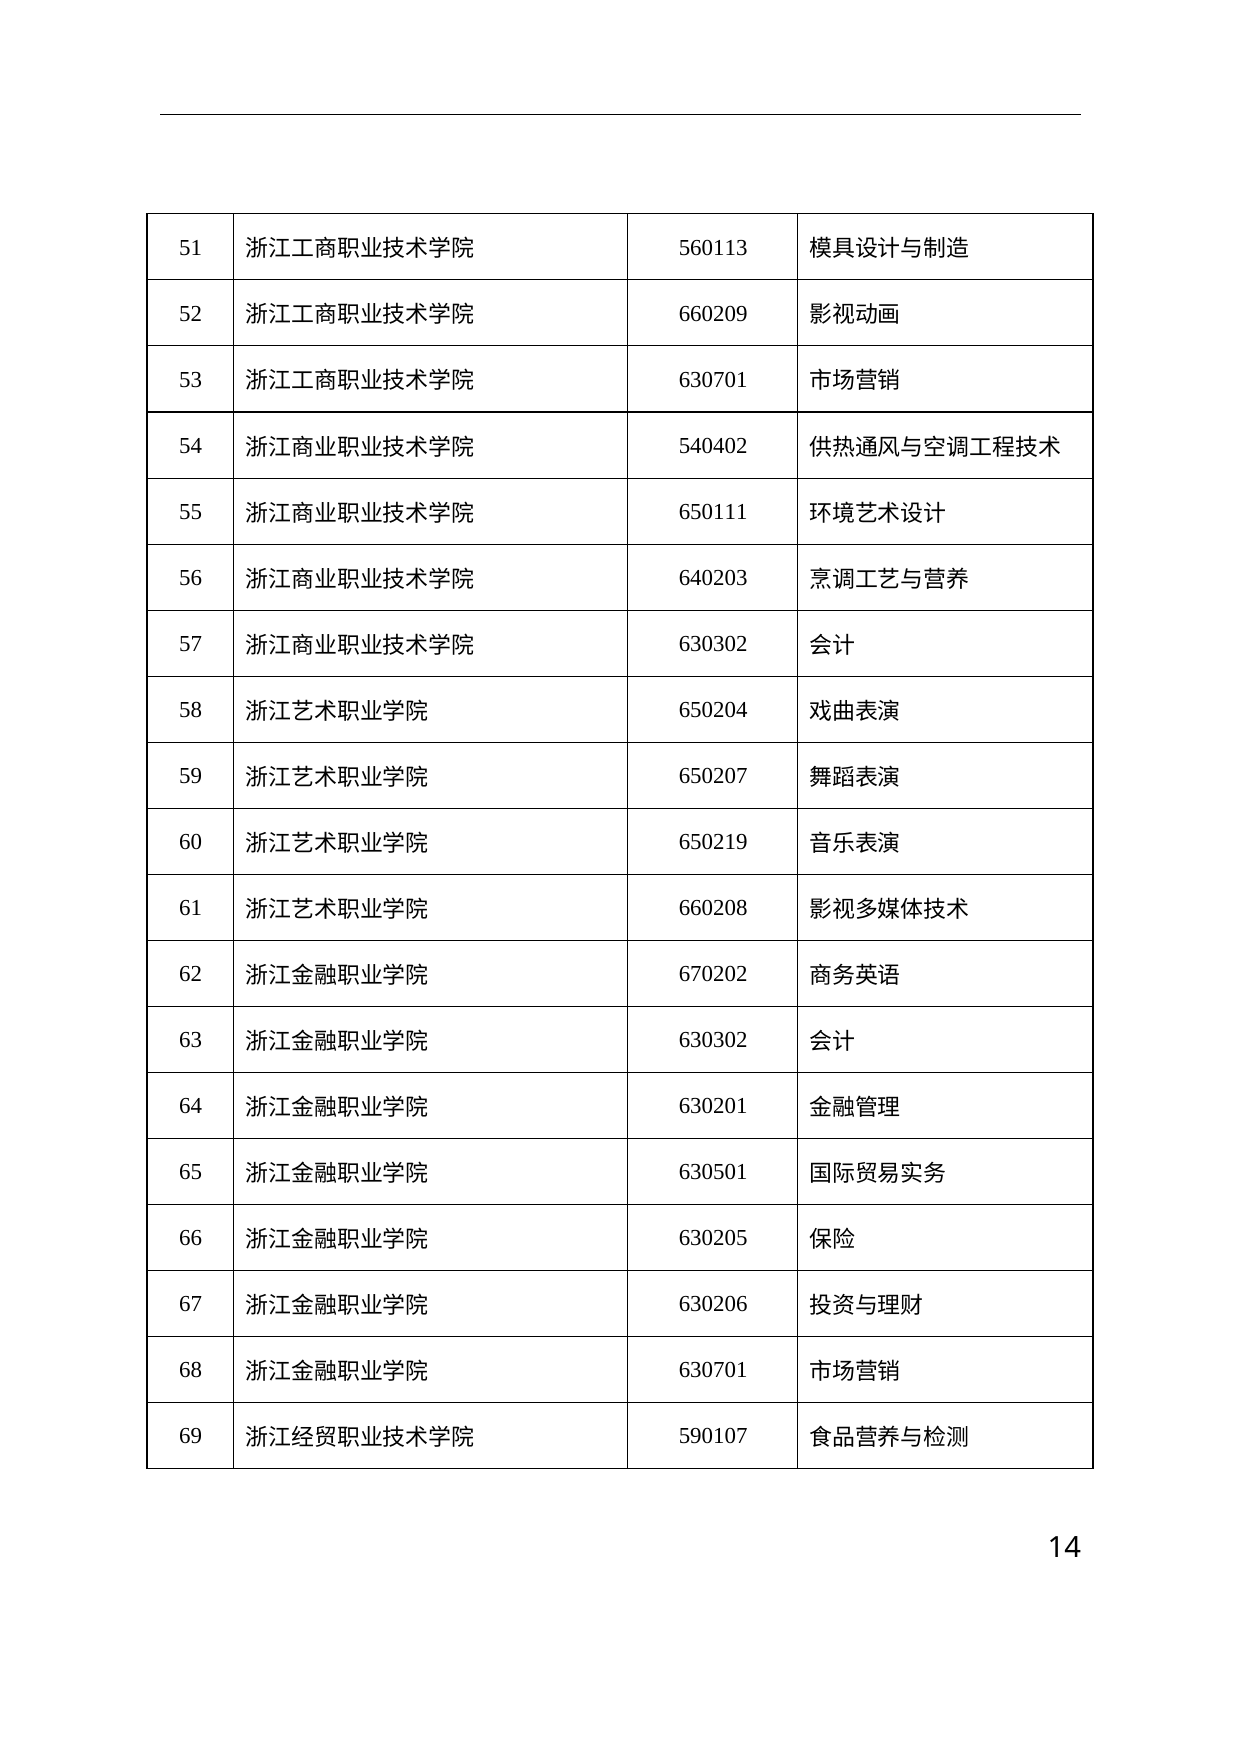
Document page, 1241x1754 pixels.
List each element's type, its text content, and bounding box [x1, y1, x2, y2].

table_cell 630206 [628, 1271, 797, 1336]
table_cell 630701 [628, 346, 797, 411]
table_cell 浙江金融职业学院 [234, 1007, 627, 1072]
table_cell 650111 [628, 479, 797, 543]
table_cell 62 [148, 941, 233, 1006]
table_cell 浙江金融职业学院 [234, 1073, 627, 1138]
table_cell 560113 [628, 214, 797, 279]
table_cell 630201 [628, 1073, 797, 1138]
table_cell 浙江艺术职业学院 [234, 809, 627, 874]
table_cell 630205 [628, 1205, 797, 1270]
table_cell 浙江金融职业学院 [234, 1205, 627, 1270]
table_cell 市场营销 [798, 1337, 1092, 1402]
table_cell 59 [148, 743, 233, 808]
table_cell 51 [148, 214, 233, 279]
table_cell 浙江商业职业技术学院 [234, 611, 627, 676]
table_cell 市场营销 [798, 346, 1092, 411]
table_cell 浙江金融职业学院 [234, 1271, 627, 1336]
table_cell 供热通风与空调工程技术 [798, 413, 1092, 477]
table_cell 舞蹈表演 [798, 743, 1092, 808]
table_cell 64 [148, 1073, 233, 1138]
table_cell 金融管理 [798, 1073, 1092, 1138]
table_cell 650204 [628, 677, 797, 742]
table_cell 640203 [628, 545, 797, 609]
table_cell 52 [148, 280, 233, 345]
table_cell 69 [148, 1403, 233, 1468]
table_cell 浙江经贸职业技术学院 [234, 1403, 627, 1468]
table_cell 影视动画 [798, 280, 1092, 345]
table_cell 650219 [628, 809, 797, 874]
table_cell 630302 [628, 611, 797, 676]
table_cell 66 [148, 1205, 233, 1270]
table_cell 投资与理财 [798, 1271, 1092, 1336]
table_cell 保险 [798, 1205, 1092, 1270]
table_cell 影视多媒体技术 [798, 875, 1092, 940]
table_cell 660208 [628, 875, 797, 940]
table_cell 630701 [628, 1337, 797, 1402]
table_cell 68 [148, 1337, 233, 1402]
table_cell 会计 [798, 611, 1092, 676]
table_cell 浙江金融职业学院 [234, 1139, 627, 1204]
table_cell 61 [148, 875, 233, 940]
table_cell 65 [148, 1139, 233, 1204]
table_cell 590107 [628, 1403, 797, 1468]
table_cell 音乐表演 [798, 809, 1092, 874]
table_cell 浙江艺术职业学院 [234, 677, 627, 742]
table_cell 56 [148, 545, 233, 609]
table_cell 60 [148, 809, 233, 874]
table_cell 模具设计与制造 [798, 214, 1092, 279]
table_cell 660209 [628, 280, 797, 345]
table_cell 环境艺术设计 [798, 479, 1092, 543]
table_cell 58 [148, 677, 233, 742]
table_cell 650207 [628, 743, 797, 808]
table_cell 国际贸易实务 [798, 1139, 1092, 1204]
table_cell 浙江工商职业技术学院 [234, 346, 627, 411]
table_cell 浙江商业职业技术学院 [234, 545, 627, 609]
table_cell 商务英语 [798, 941, 1092, 1006]
table_cell 670202 [628, 941, 797, 1006]
table_cell 630501 [628, 1139, 797, 1204]
table_cell 55 [148, 479, 233, 543]
table_cell 54 [148, 413, 233, 477]
table_cell 烹调工艺与营养 [798, 545, 1092, 609]
table_cell 57 [148, 611, 233, 676]
table_cell 浙江工商职业技术学院 [234, 280, 627, 345]
table_cell 540402 [628, 413, 797, 477]
table_cell 浙江商业职业技术学院 [234, 479, 627, 543]
table_cell 53 [148, 346, 233, 411]
table_cell 浙江艺术职业学院 [234, 875, 627, 940]
table_cell 浙江工商职业技术学院 [234, 214, 627, 279]
table_cell 浙江金融职业学院 [234, 1337, 627, 1402]
table_cell 会计 [798, 1007, 1092, 1072]
table_cell 67 [148, 1271, 233, 1336]
table_cell 浙江艺术职业学院 [234, 743, 627, 808]
table_cell 戏曲表演 [798, 677, 1092, 742]
table_cell 浙江金融职业学院 [234, 941, 627, 1006]
table_cell 食品营养与检测 [798, 1403, 1092, 1468]
table_cell 63 [148, 1007, 233, 1072]
table_cell 浙江商业职业技术学院 [234, 413, 627, 477]
table_cell 630302 [628, 1007, 797, 1072]
